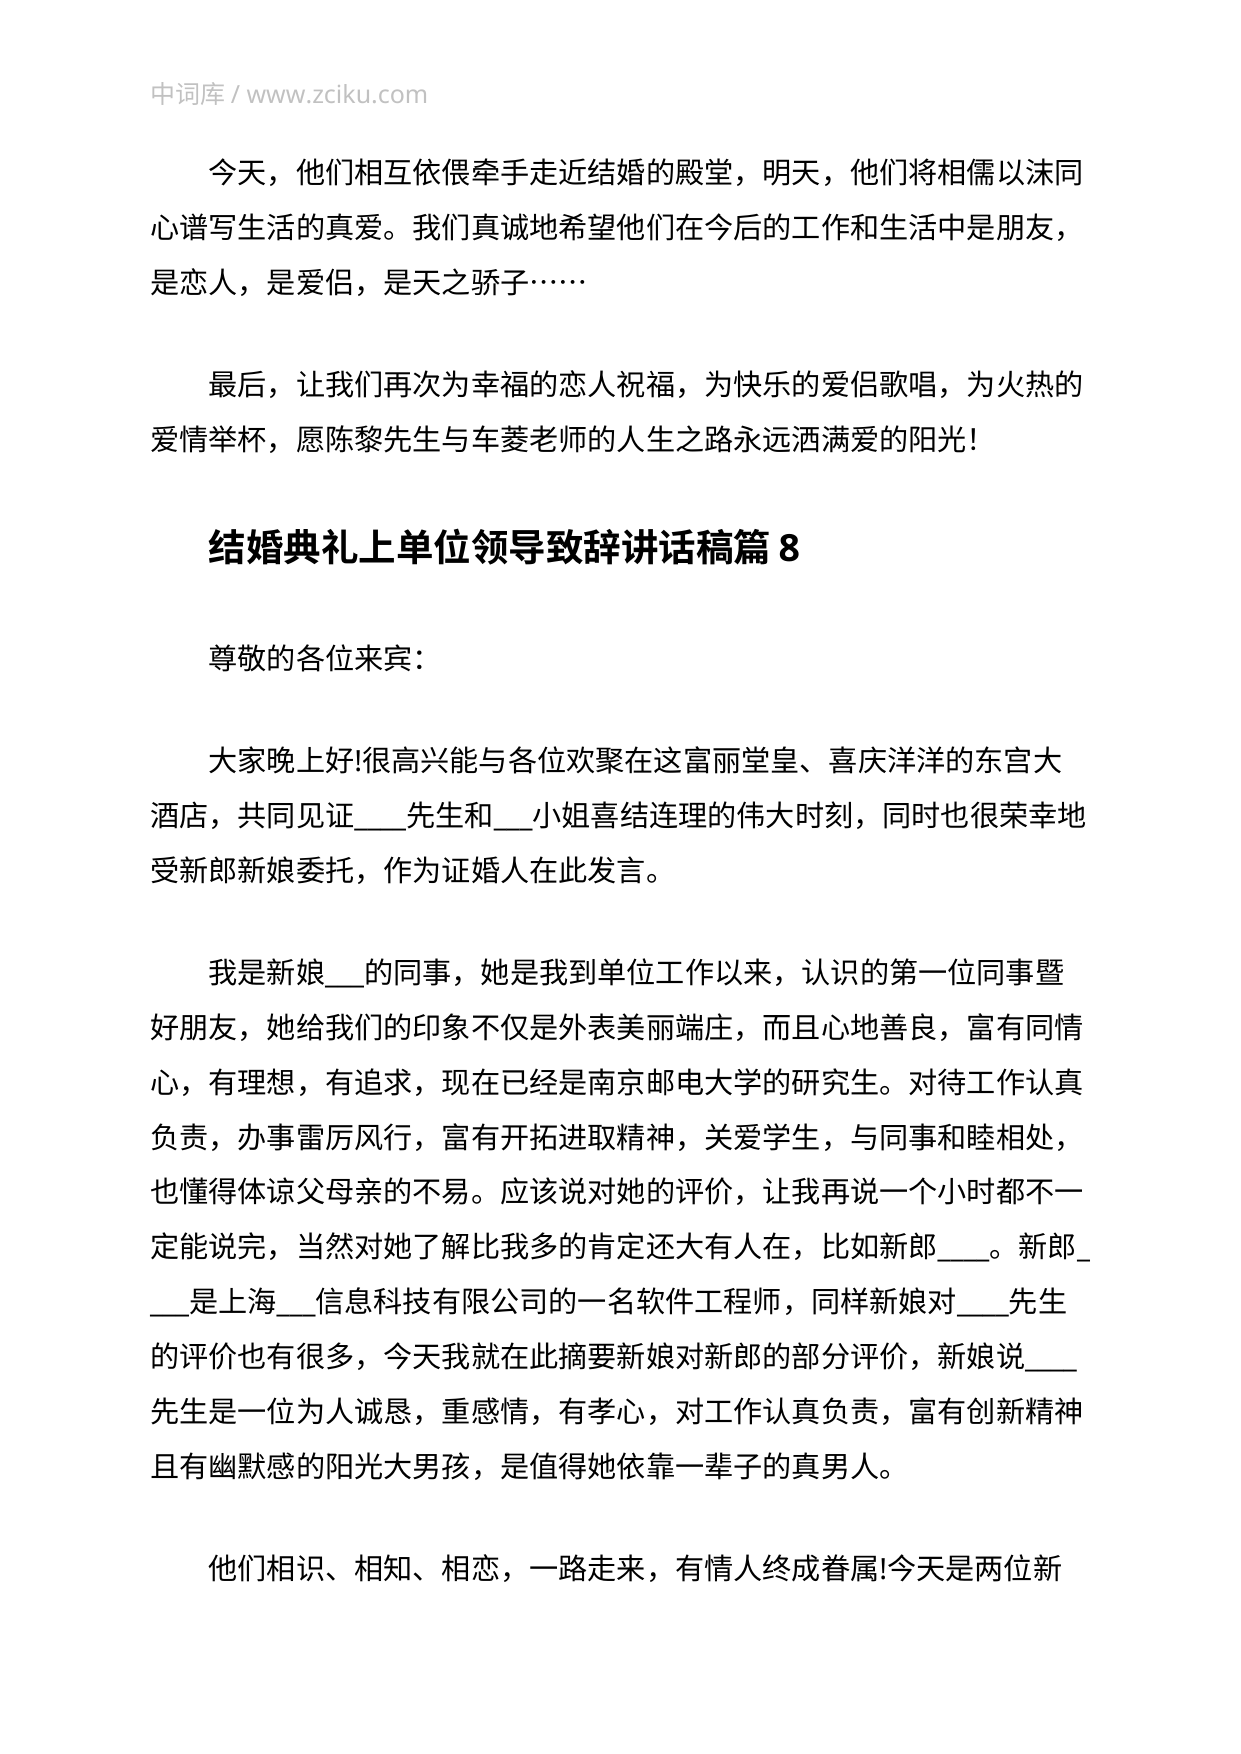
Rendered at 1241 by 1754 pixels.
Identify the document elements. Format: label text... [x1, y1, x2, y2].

text 我是新娘___的同事，她是我到单位工作以来，认识的第一位同事暨好朋友，她给我们的印象不仅是外表美丽端庄，而且心地善良，富有同情心，有理想，有追求，现在已经是南京邮电大学的研究生。对待工作认真负责，办事雷厉风行，富有开拓进取精神，关爱学生，与同事和睦相处，也懂得体谅父母亲的不易。应该说对她的评价，让我再说一个小时都不一定能说完，当然对她了解比我多的肯定还大有人在，比如新郎____。新郎____是上海___信息科技有限公司的一名软件工程师，同样新娘对____先生的评价也有很多，今天我就在此摘要新娘对新郎的部分评价，新娘说____先生是一位为人诚恳，重感情，有孝心，对工作认真负责，富有创新精神且有幽默感的阳光大男孩，是值得她依靠一辈子的真男人。 [150, 949, 1090, 1486]
text 尊敬的各位来宾： [150, 636, 1090, 678]
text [150, 1546, 1090, 1588]
text 结婚典礼上单位领导致辞讲话稿篇8 [150, 518, 1090, 573]
text 大家晚上好!很高兴能与各位欢聚在这富丽堂皇、喜庆洋洋的东宫大酒店，共同见证____先生和___小姐喜结连理的伟大时刻，同时也很荣幸地受新郎新娘委托，作为证婚人在此发言。 [150, 738, 1090, 890]
text 今天，他们相互依偎牵手走近结婚的殿堂，明天，他们将相儒以沫同心谱写生活的真爱。我们真诚地希望他们在今后的工作和生活中是朋友，是恋人，是爱侣，是天之骄子…… [150, 150, 1090, 302]
text 最后，让我们再次为幸福的恋人祝福，为快乐的爱侣歌唱，为火热的爱情举杯，愿陈黎先生与车菱老师的人生之路永远洒满爱的阳光！ [150, 362, 1090, 459]
